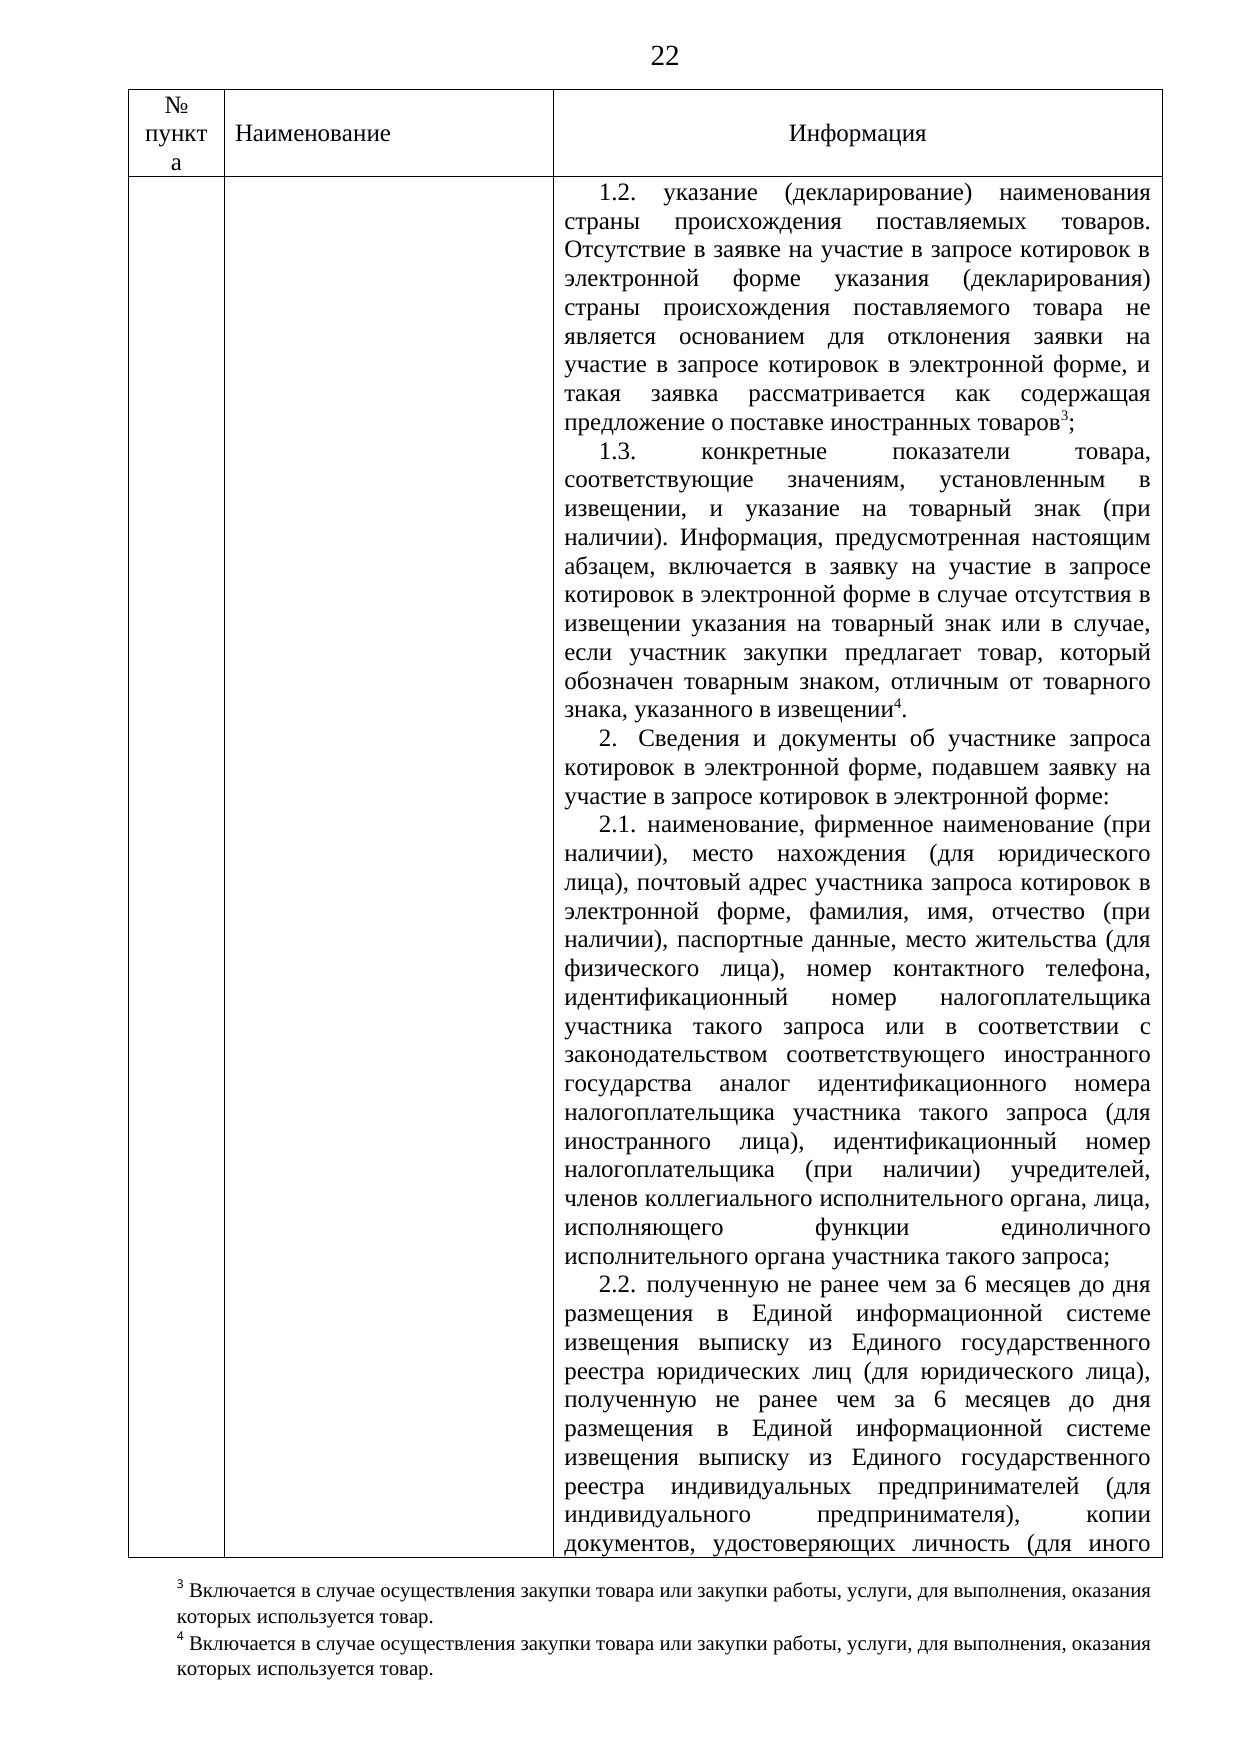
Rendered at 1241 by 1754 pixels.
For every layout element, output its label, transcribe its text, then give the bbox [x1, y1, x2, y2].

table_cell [225, 177, 553, 1557]
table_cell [554, 177, 1162, 1557]
table_cell [129, 177, 224, 1557]
table_header № пункта [129, 90, 224, 176]
table_header Наименование [225, 90, 553, 176]
table_header Информация [554, 90, 1162, 176]
